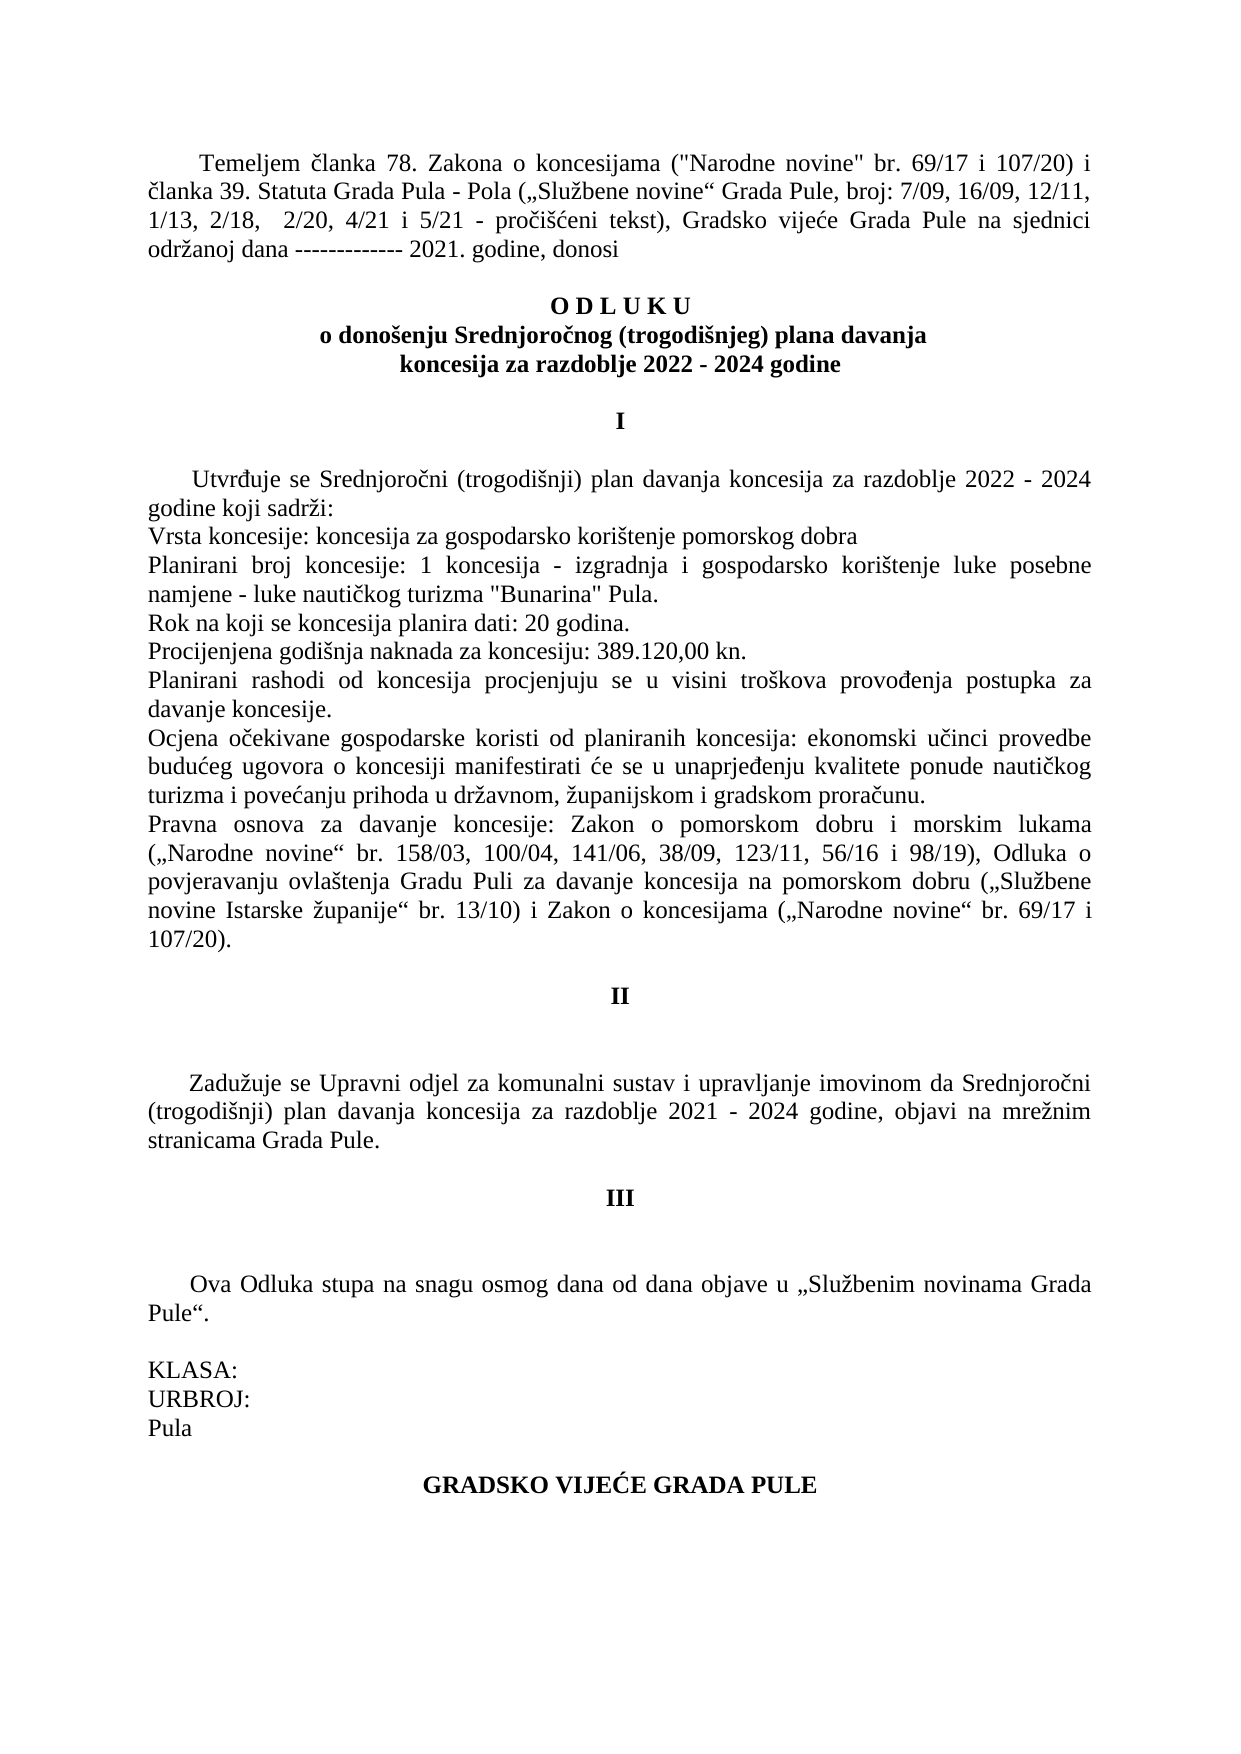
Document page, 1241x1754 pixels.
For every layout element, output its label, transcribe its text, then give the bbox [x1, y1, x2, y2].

text Planirani broj koncesije: 1 koncesija - izgradnja i gospodarsko korištenje luke posebne namjene - luke nautičkog turizma "Bunarina" Pula. [148, 550, 1093, 608]
text Planirani rashodi od koncesija procjenjuju se u visini troškova provođenja postupka za davanje koncesije. [148, 665, 1093, 723]
text Procijenjena godišnja naknada za koncesiju: 389.120,00 kn. [148, 636, 1093, 665]
text Ova Odluka stupa na snagu osmog dana od dana objave u „Službenim novinama Grada Pule“. [148, 1269, 1093, 1326]
text Pula [148, 1413, 1093, 1441]
text O D L U K U [148, 291, 1093, 320]
text Vrsta koncesije: koncesija za gospodarsko korištenje pomorskog dobra [148, 521, 1093, 550]
text Temeljem članka 78. Zakona o koncesijama ("Narodne novine" br. 69/17 i 107/20) i članka 39. Statuta Grada Pula - Pola („Službene novine“ Grada Pule, broj: 7/09, 16/09, 12/11, 1/13, 2/18, 2/20, 4/21 i 5/21 - pročišćeni tekst), Gradsko vijeće Grada Pule na sjednici održanoj dana ------------- 2021. godine, donosi [148, 148, 1093, 263]
text URBROJ: [148, 1384, 1093, 1413]
text GRADSKO VIJEĆE GRADA PULE [148, 1470, 1093, 1499]
text II [148, 981, 1093, 1010]
text I [148, 406, 1093, 435]
text III [148, 1183, 1093, 1211]
text koncesija za razdoblje 2022 - 2024 godine [148, 349, 1093, 378]
text Zadužuje se Upravni odjel za komunalni sustav i upravljanje imovinom da Srednjoročni (trogodišnji) plan davanja koncesija za razdoblje 2021 - 2024 godine, objavi na mrežnim stranicama Grada Pule. [148, 1068, 1093, 1154]
text o donošenju Srednjoročnog (trogodišnjeg) plana davanja [148, 320, 1093, 349]
text Ocjena očekivane gospodarske koristi od planiranih koncesija: ekonomski učinci provedbe budućeg ugovora o koncesiji manifestirati će se u unaprjeđenju kvalitete ponude nautičkog turizma i povećanju prihoda u državnom, županijskom i gradskom proračunu. [148, 723, 1093, 809]
text Utvrđuje se Srednjoročni (trogodišnji) plan davanja koncesija za razdoblje 2022 - 2024 godine koji sadrži: [148, 464, 1093, 521]
text KLASA: [148, 1355, 1093, 1384]
text Rok na koji se koncesija planira dati: 20 godina. [148, 608, 1093, 636]
text Pravna osnova za davanje koncesije: Zakon o pomorskom dobru i morskim lukama („Narodne novine“ br. 158/03, 100/04, 141/06, 38/09, 123/11, 56/16 i 98/19), Odluka o povjeravanju ovlaštenja Gradu Puli za davanje koncesija na pomorskom dobru („Službene novine Istarske županije“ br. 13/10) i Zakon o koncesijama („Narodne novine“ br. 69/17 i 107/20). [148, 809, 1093, 953]
